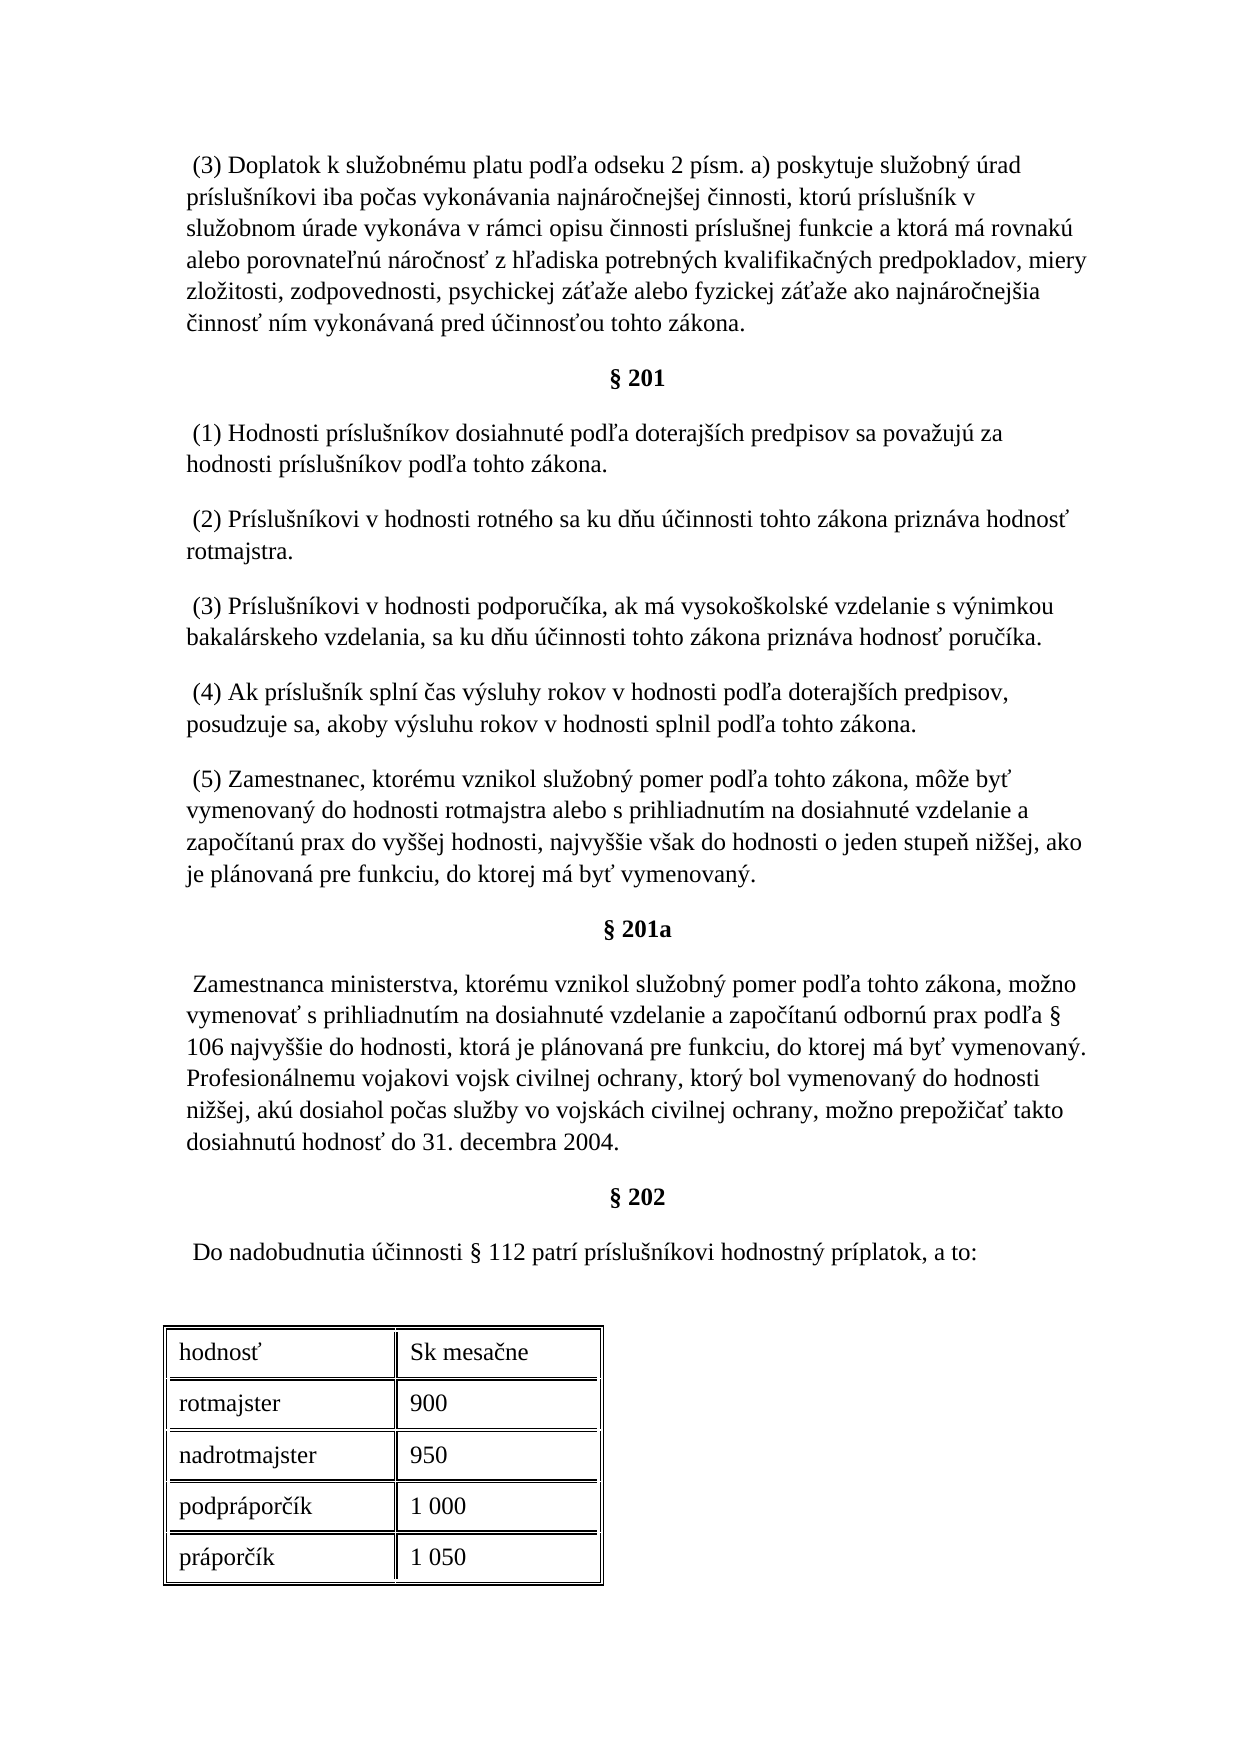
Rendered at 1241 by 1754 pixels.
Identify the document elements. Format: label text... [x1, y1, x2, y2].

text § 202 [178, 1182, 1090, 1210]
table_header Sk mesačne [396, 1330, 600, 1376]
text § 201 [178, 363, 1090, 392]
text Do nadobudnutia účinnosti § 112 patrí príslušníkovi hodnostný príplatok, a to: [186, 1237, 1090, 1265]
text (3) Doplatok k služobnému platu podľa odseku 2 písm. a) poskytuje služobný úrad príslušníkovi iba počas vykonávania najnáročnejšej činnosti, ktorú príslušník v služobnom úrade vykonáva v rámci opisu činnosti príslušnej funkcie a ktorá má rovnakú alebo porovnateľnú náročnosť z hľadiska potrebných kvalifikačných predpokladov, miery zložitosti, zodpovednosti, psychickej záťaže alebo fyzickej záťaže ako najnáročnejšia činnosť ním vykonávaná pred účinnosťou tohto zákona. [186, 150, 1090, 337]
table_cell rotmajster [165, 1376, 396, 1428]
text § 201a [178, 914, 1090, 942]
text (1) Hodnosti príslušníkov dosiahnuté podľa doterajších predpisov sa považujú za hodnosti príslušníkov podľa tohto zákona. [186, 418, 1090, 478]
table_header hodnosť [165, 1327, 396, 1376]
table_cell podpráporčík [167, 1479, 394, 1530]
table_cell 900 [396, 1376, 602, 1428]
table_cell práporčík [165, 1530, 396, 1581]
text (2) Príslušníkovi v hodnosti rotného sa ku dňu účinnosti tohto zákona priznáva hodnosť rotmajstra. [186, 504, 1090, 565]
table_cell nadrotmajster [165, 1428, 396, 1479]
text (3) Príslušníkovi v hodnosti podporučíka, ak má vysokoškolské vzdelanie s výnimkou bakalárskeho vzdelania, sa ku dňu účinnosti tohto zákona priznáva hodnosť poručíka. [186, 591, 1090, 651]
table_cell 1 000 [398, 1479, 600, 1530]
text (5) Zamestnanec, ktorému vznikol služobný pomer podľa tohto zákona, môže byť vymenovaný do hodnosti rotmajstra alebo s prihliadnutím na dosiahnuté vzdelanie a započítanú prax do vyššej hodnosti, najvyššie však do hodnosti o jeden stupeň nižšej, ako je plánovaná pre funkciu, do ktorej má byť vymenovaný. [186, 764, 1090, 887]
table_cell 1 050 [396, 1530, 602, 1581]
text (4) Ak príslušník splní čas výsluhy rokov v hodnosti podľa doterajších predpisov, posudzuje sa, akoby výsluhu rokov v hodnosti splnil podľa tohto zákona. [186, 677, 1090, 738]
text Zamestnanca ministerstva, ktorému vznikol služobný pomer podľa tohto zákona, možno vymenovať s prihliadnutím na dosiahnuté vzdelanie a započítanú odbornú prax podľa § 106 najvyššie do hodnosti, ktorá je plánovaná pre funkciu, do ktorej má byť vymenovaný. Profesionálnemu vojakovi vojsk civilnej ochrany, ktorý bol vymenovaný do hodnosti nižšej, akú dosiahol počas služby vo vojskách civilnej ochrany, možno prepožičať takto dosiahnutú hodnosť do 31. decembra 2004. [186, 969, 1090, 1155]
table_cell 950 [396, 1428, 602, 1479]
